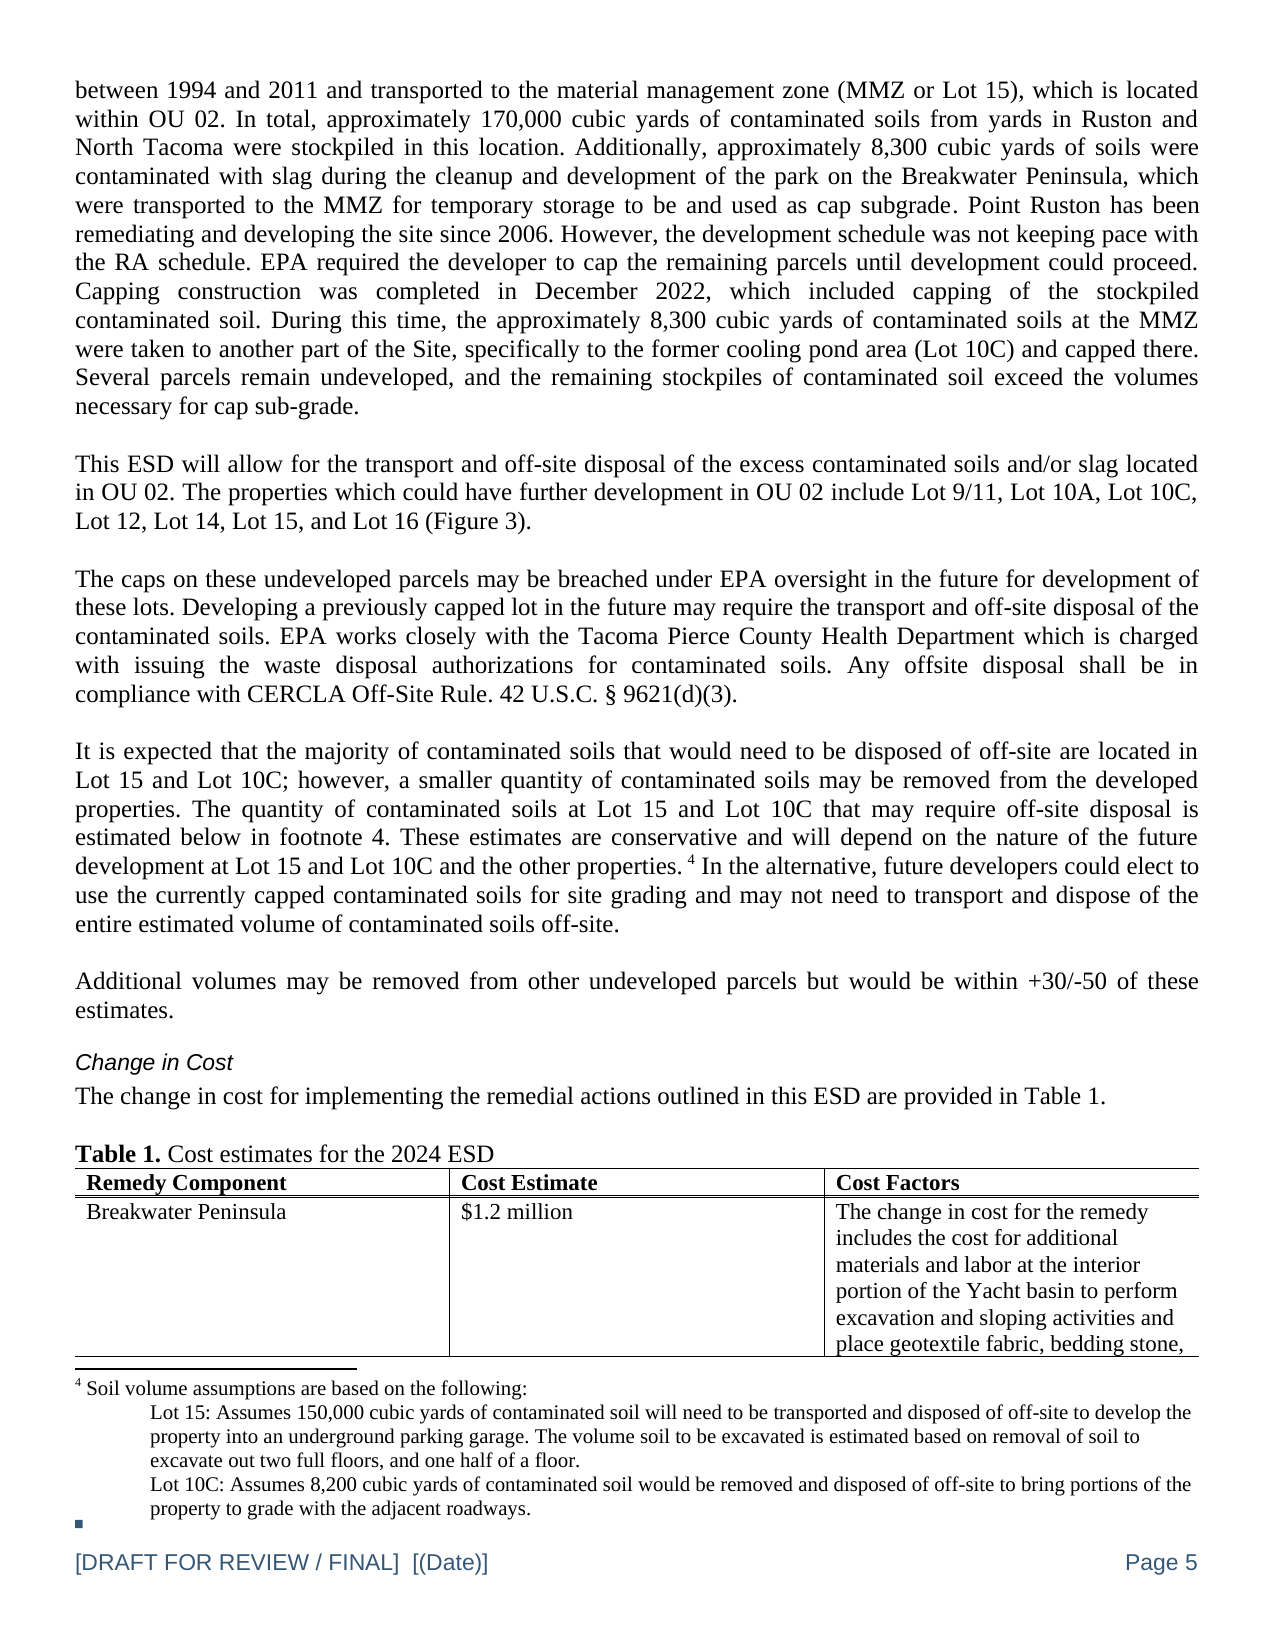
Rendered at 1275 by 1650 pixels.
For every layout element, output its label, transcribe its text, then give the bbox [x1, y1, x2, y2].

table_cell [75, 1198, 449, 1356]
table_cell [825, 1198, 1199, 1356]
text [75, 75, 1200, 420]
text It is expected that the majority of contaminated soils that would need to be disposed of off-site are located in Lot 15 and Lot 10C; however, a smaller quantity of contaminated soils may be removed from the developed properties. The quantity of contaminated soils at Lot 15 and Lot 10C that may require off-site disposal is estimated below in footnote 4. These estimates are conservative and will depend on the nature of the future development at Lot 15 and Lot 10C and the other properties. In the alternative, future developers could elect to use the currently capped contaminated soils for site grading and may not need to transport and dispose of the entire estimated volume of contaminated soils off-site. [75, 736, 1200, 937]
text The change in cost for implementing the remedial actions outlined in this ESD are provided in Table 1. [75, 1081, 1200, 1110]
table_header Cost Factors [825, 1169, 1199, 1195]
table_cell $1.2 million [450, 1198, 824, 1356]
text The caps on these undeveloped parcels may be breached under EPA oversight in the future for development of these lots. Developing a previously capped lot in the future may require the transport and off-site disposal of the contaminated soils. EPA works closely with the Tacoma Pierce County Health Department which is charged with issuing the waste disposal authorizations for contaminated soils. Any offsite disposal shall be in compliance with CERCLA Off-Site Rule. 42 U.S.C. § 9621(d)(3). [75, 564, 1200, 707]
subtitle Change in Cost [75, 1049, 1200, 1075]
text Additional volumes may be removed from other undeveloped parcels but would be within +30/-50 of these estimates. [75, 966, 1200, 1024]
table_header Cost Estimate [450, 1169, 824, 1195]
table_header Remedy Component [75, 1169, 449, 1195]
text This ESD will allow for the transport and off-site disposal of the excess contaminated soils and/or slag located in OU 02. The properties which could have further development in OU 02 include Lot 9/11, Lot 10A, Lot 10C, Lot 12, Lot 14, Lot 15, and Lot 16 (Figure 3). [75, 449, 1200, 535]
text Table 1. Cost estimates for the 2024 ESD [75, 1139, 1200, 1168]
